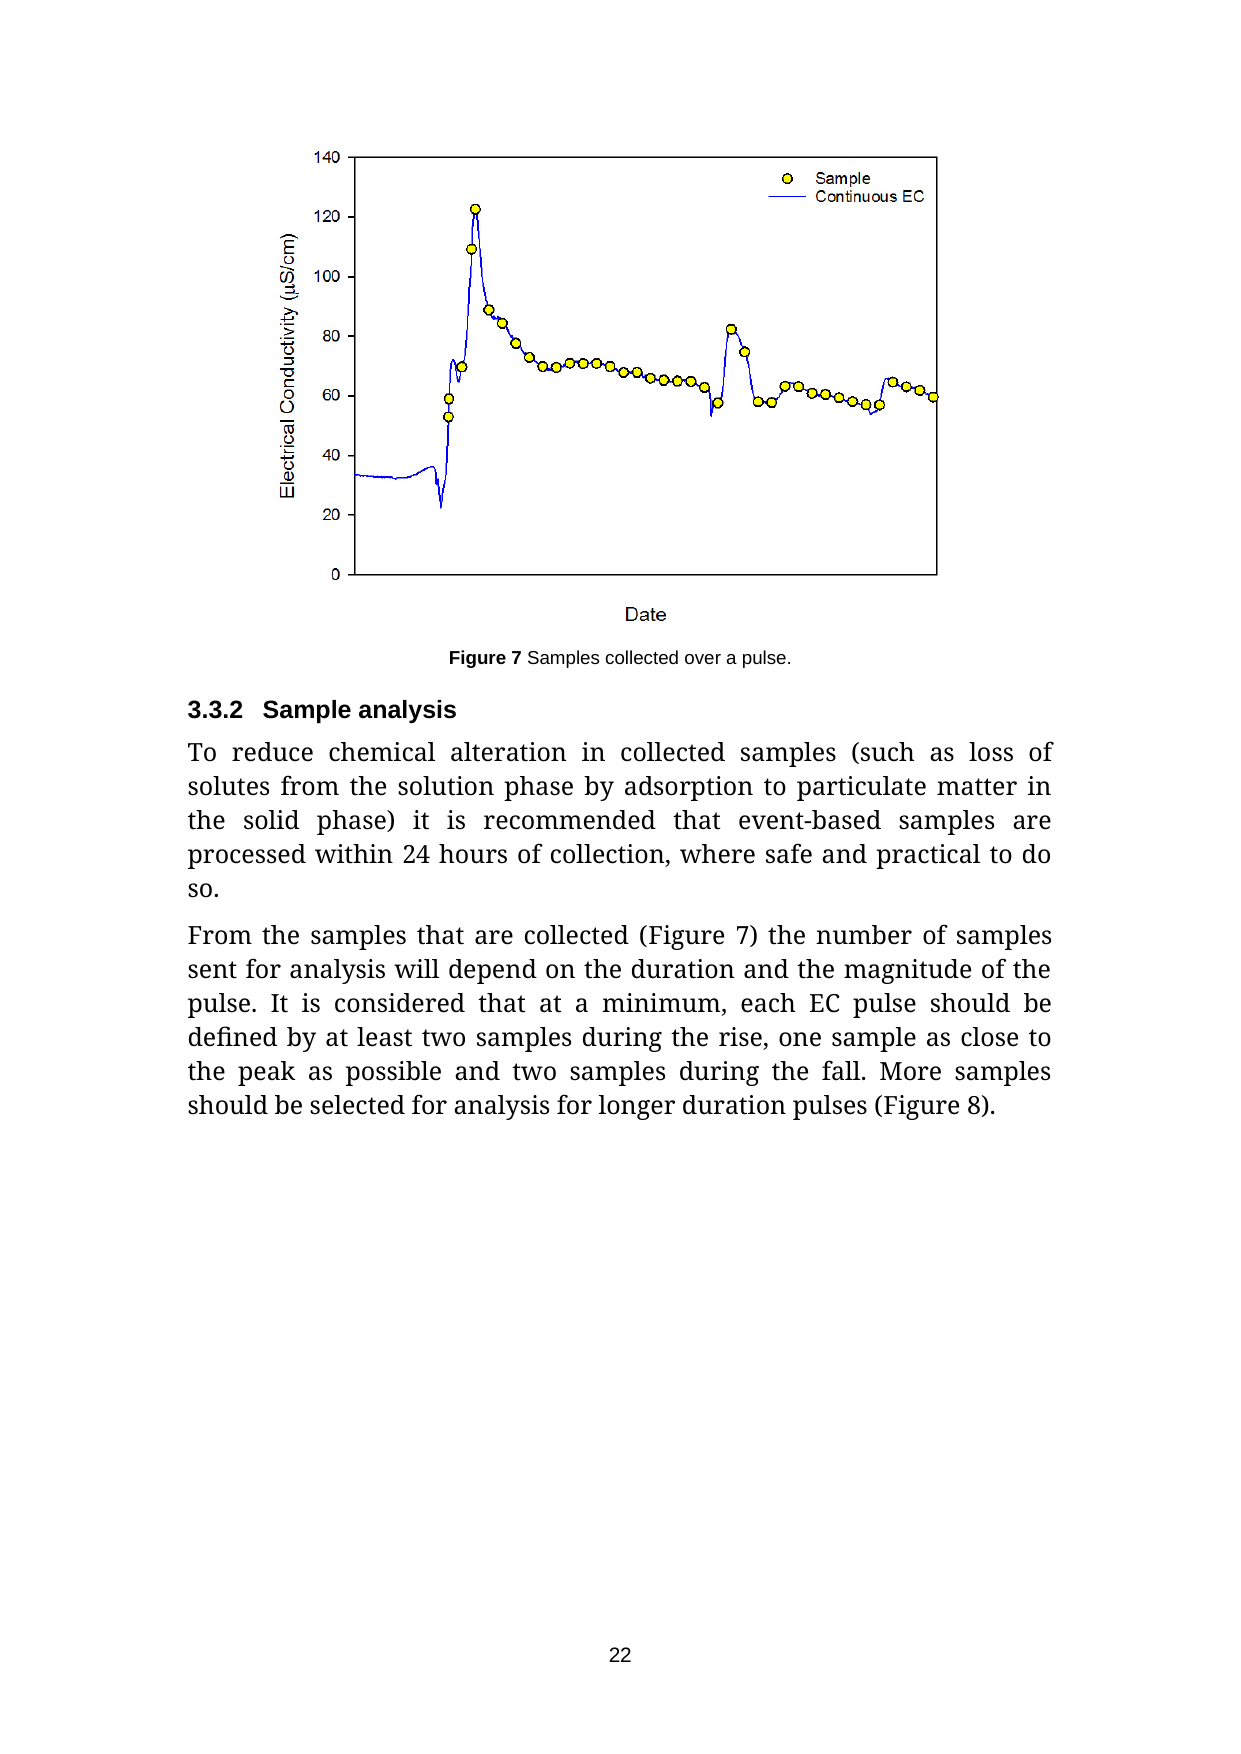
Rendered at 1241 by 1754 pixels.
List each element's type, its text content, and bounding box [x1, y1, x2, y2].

text Figure 7 Samples collected over a pulse. [187, 643, 1053, 668]
text From the samples that are collected (Figure 7) the number of samples sent for analysis will depend on the duration and the magnitude of the pulse. It is considered that at a minimum, each EC pulse should be defined by at least two samples during the rise, one sample as close to the peak as possible and two samples during the fall. More samples should be selected for analysis for longer duration pulses (Figure 8). [187, 918, 1053, 1122]
subtitle Sample analysis [187, 693, 1053, 724]
picture [269, 136, 971, 631]
text To reduce chemical alteration in collected samples (such as loss of solutes from the solution phase by adsorption to particulate matter in the solid phase) it is recommended that event-based samples are processed within 24 hours of collection, where safe and practical to do so. [187, 735, 1053, 905]
